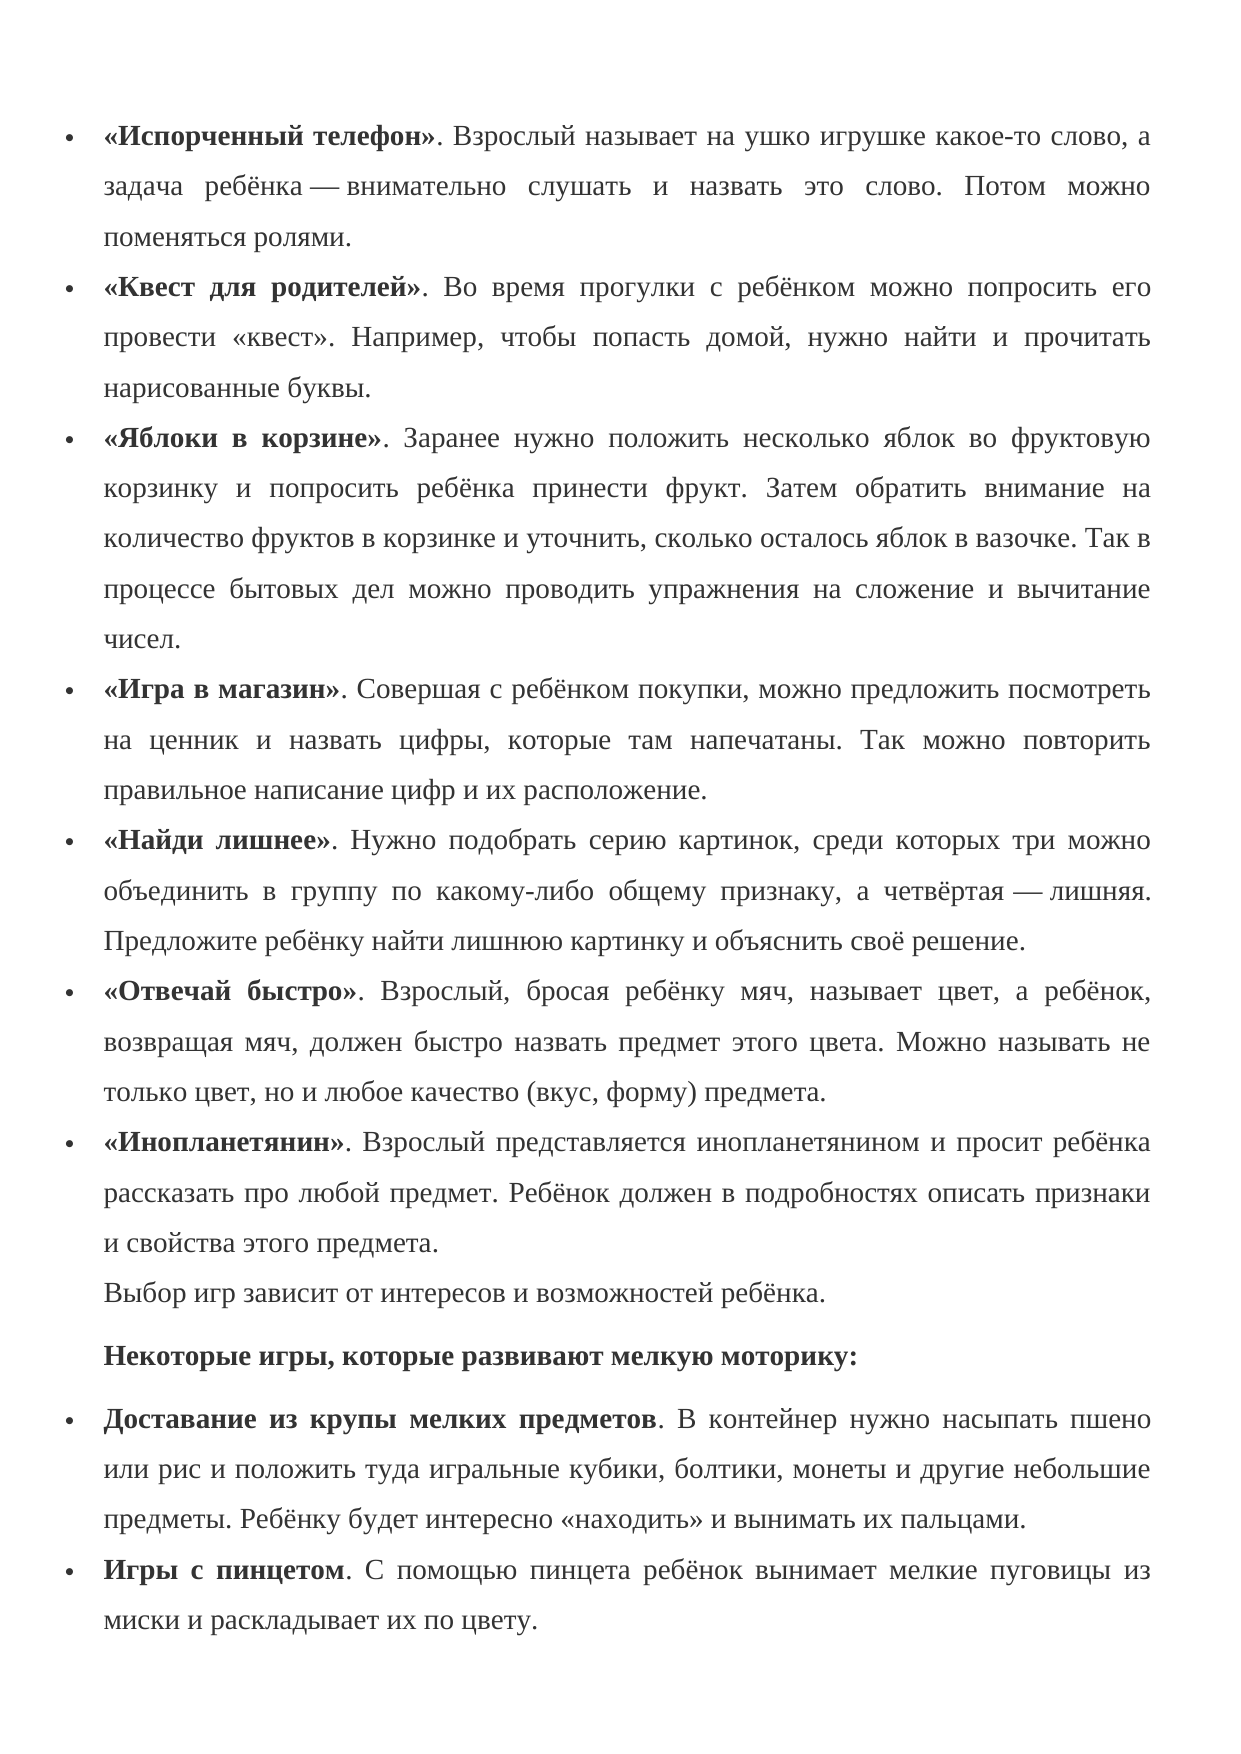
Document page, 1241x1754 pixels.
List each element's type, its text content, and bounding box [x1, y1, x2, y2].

list Доставание из крупы мелких предметов. В контейнер нужно насыпать пшено или рис и положить туда игральные кубики, болтики, монеты и другие небольшие предметы. Ребёнку будет интересно «находить» и вынимать их пальцами. [66, 1401, 1152, 1535]
list «Квест для родителей». Во время прогулки с ребёнком можно попросить его провести «квест». Например, чтобы попасть домой, нужно найти и прочитать нарисованные буквы. [66, 269, 1152, 403]
list «Испорченный телефон». Взрослый называет на ушко игрушке какое-то слово, а задача ребёнка — внимательно слушать и назвать это слово. Потом можно поменяться ролями. [66, 118, 1152, 252]
text Некоторые игры, которые развивают мелкую моторику: [103, 1338, 1152, 1372]
list «Найди лишнее». Нужно подобрать серию картинок, среди которых три можно объединить в группу по какому-либо общему признаку, а четвёртая — лишняя. Предложите ребёнку найти лишнюю картинку и объяснить своё решение. [66, 822, 1152, 957]
list «Игра в магазин». Совершая с ребёнком покупки, можно предложить посмотреть на ценник и назвать цифры, которые там напечатаны. Так можно повторить правильное написание цифр и их расположение. [66, 672, 1152, 806]
list Игры с пинцетом. С помощью пинцета ребёнок вынимает мелкие пуговицы из миски и раскладывает их по цвету. [66, 1552, 1152, 1636]
list «Инопланетянин». Взрослый представляется инопланетянином и просит ребёнка рассказать про любой предмет. Ребёнок должен в подробностях описать признаки и свойства этого предмета. [66, 1124, 1152, 1258]
list «Яблоки в корзине». Заранее нужно положить несколько яблок во фруктовую корзинку и попросить ребёнка принести фрукт. Затем обратить внимание на количество фруктов в корзинке и уточнить, сколько осталось яблок в вазочке. Так в процессе бытовых дел можно проводить упражнения на сложение и вычитание чисел. [66, 420, 1152, 655]
list «Отвечай быстро». Взрослый, бросая ребёнку мяч, называет цвет, а ребёнок, возвращая мяч, должен быстро назвать предмет этого цвета. Можно называть не только цвет, но и любое качество (вкус, форму) предмета. [66, 973, 1152, 1108]
text Выбор игр зависит от интересов и возможностей ребёнка. [103, 1275, 1152, 1309]
